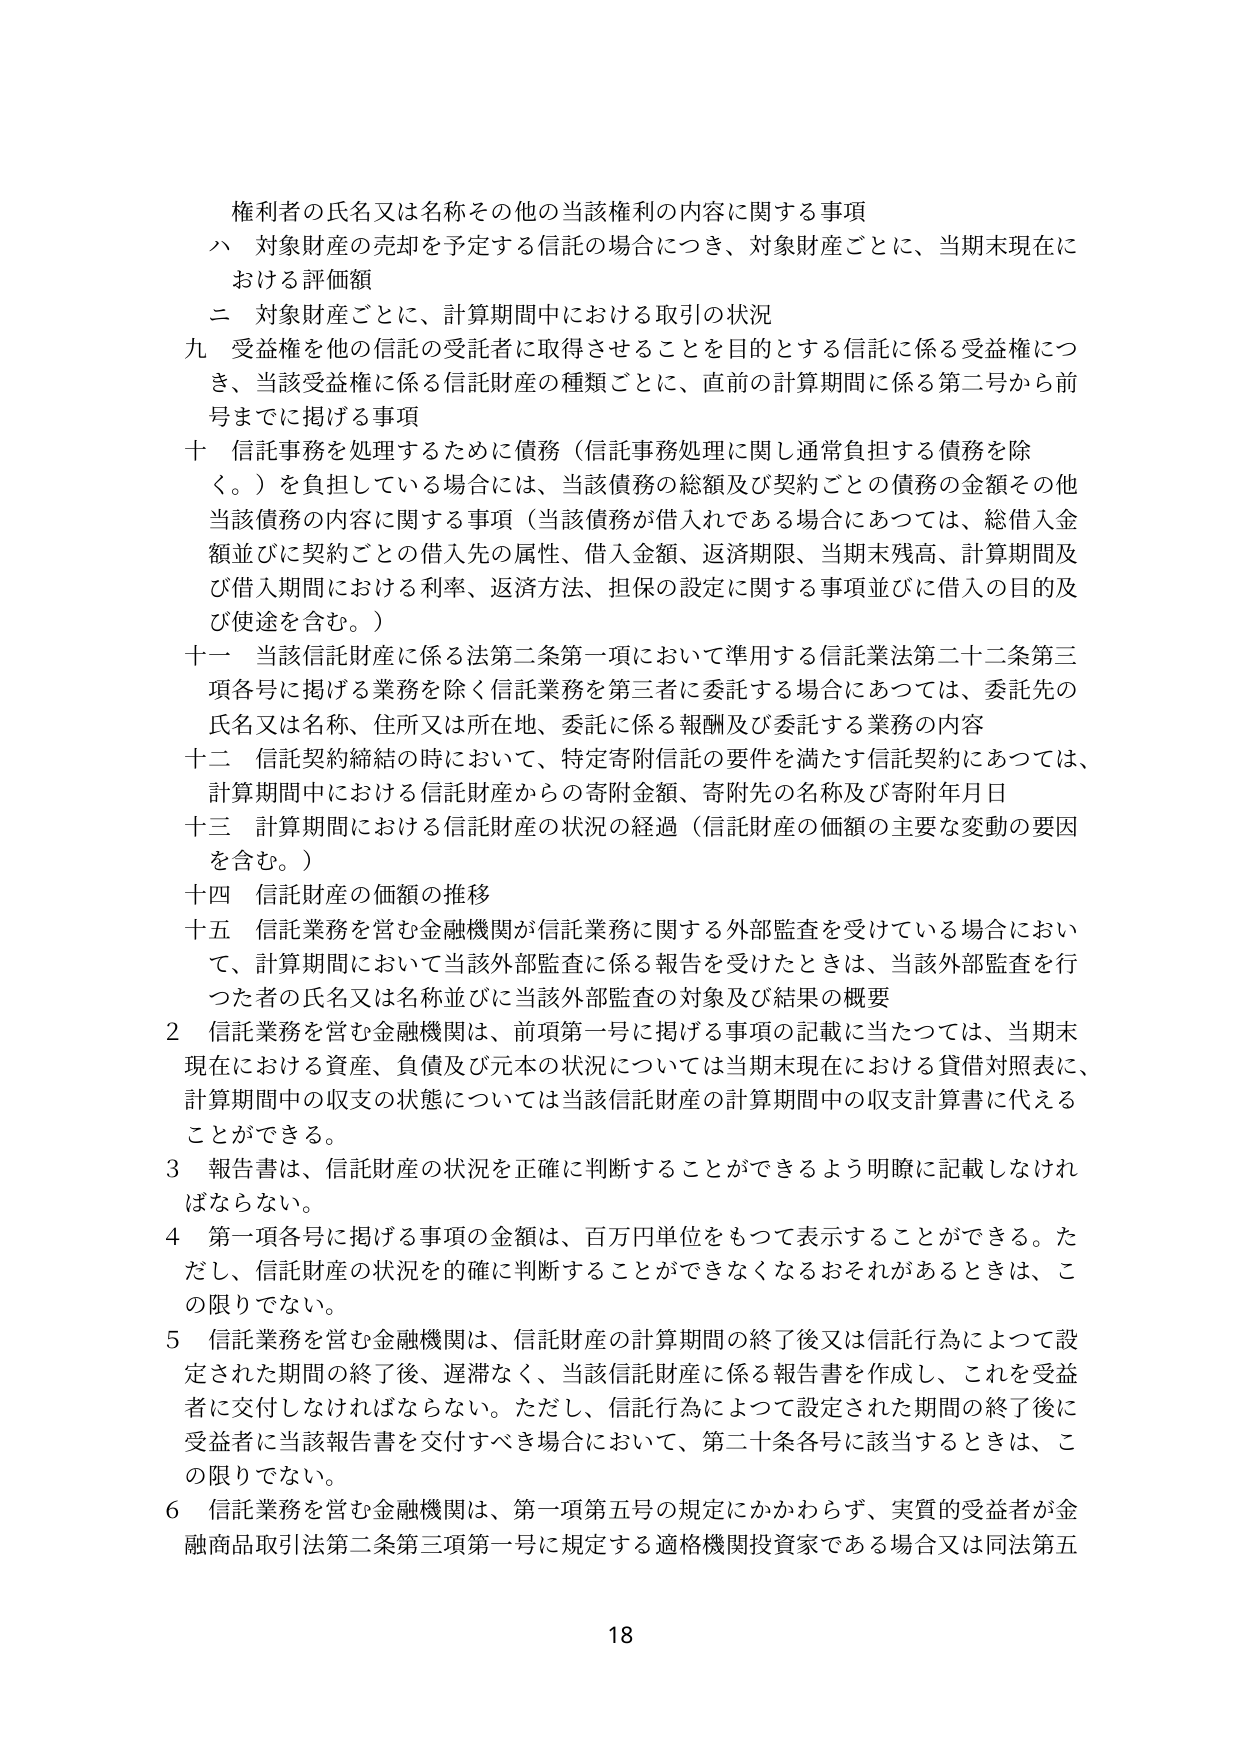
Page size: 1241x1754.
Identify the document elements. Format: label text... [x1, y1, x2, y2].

text ３ 報告書は、信託財産の状況を正確に判断することができるよう明瞭に記載しなければならない。 [161, 1150, 1079, 1219]
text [207, 194, 1079, 228]
text 十三 計算期間における信託財産の状況の経過（信託財産の価額の主要な変動の要因を含む。） [184, 809, 1079, 877]
text ハ 対象財産の売却を予定する信託の場合につき、対象財産ごとに、当期末現在における評価額 [207, 228, 1079, 296]
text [161, 1492, 1079, 1560]
text 十四 信託財産の価額の推移 [184, 877, 1079, 911]
text 十五 信託業務を営む金融機関が信託業務に関する外部監査を受けている場合において、計算期間において当該外部監査に係る報告を受けたときは、当該外部監査を行つた者の氏名又は名称並びに当該外部監査の対象及び結果の概要 [184, 911, 1079, 1014]
text ５ 信託業務を営む金融機関は、信託財産の計算期間の終了後又は信託行為によつて設定された期間の終了後、遅滞なく、当該信託財産に係る報告書を作成し、これを受益者に交付しなければならない。ただし、信託行為によつて設定された期間の終了後に受益者に当該報告書を交付すべき場合において、第二十条各号に該当するときは、この限りでない。 [161, 1321, 1079, 1492]
text 九 受益権を他の信託の受託者に取得させることを目的とする信託に係る受益権につき、当該受益権に係る信託財産の種類ごとに、直前の計算期間に係る第二号から前号までに掲げる事項 [184, 330, 1079, 433]
text 十二 信託契約締結の時において、特定寄附信託の要件を満たす信託契約にあつては、計算期間中における信託財産からの寄附金額、寄附先の名称及び寄附年月日 [184, 740, 1079, 809]
text 十一 当該信託財産に係る法第二条第一項において準用する信託業法第二十二条第三項各号に掲げる業務を除く信託業務を第三者に委託する場合にあつては、委託先の氏名又は名称、住所又は所在地、委託に係る報酬及び委託する業務の内容 [184, 638, 1079, 740]
text ２ 信託業務を営む金融機関は、前項第一号に掲げる事項の記載に当たつては、当期末現在における資産、負債及び元本の状況については当期末現在における貸借対照表に、計算期間中の収支の状態については当該信託財産の計算期間中の収支計算書に代えることができる。 [161, 1014, 1079, 1150]
text ４ 第一項各号に掲げる事項の金額は、百万円単位をもつて表示することができる。ただし、信託財産の状況を的確に判断することができなくなるおそれがあるときは、この限りでない。 [161, 1219, 1079, 1321]
text ニ 対象財産ごとに、計算期間中における取引の状況 [207, 296, 1079, 330]
text 十 信託事務を処理するために債務（信託事務処理に関し通常負担する債務を除く。）を負担している場合には、当該債務の総額及び契約ごとの債務の金額その他当該債務の内容に関する事項（当該債務が借入れである場合にあつては、総借入金額並びに契約ごとの借入先の属性、借入金額、返済期限、当期末残高、計算期間及び借入期間における利率、返済方法、担保の設定に関する事項並びに借入の目的及び使途を含む。） [184, 433, 1079, 638]
